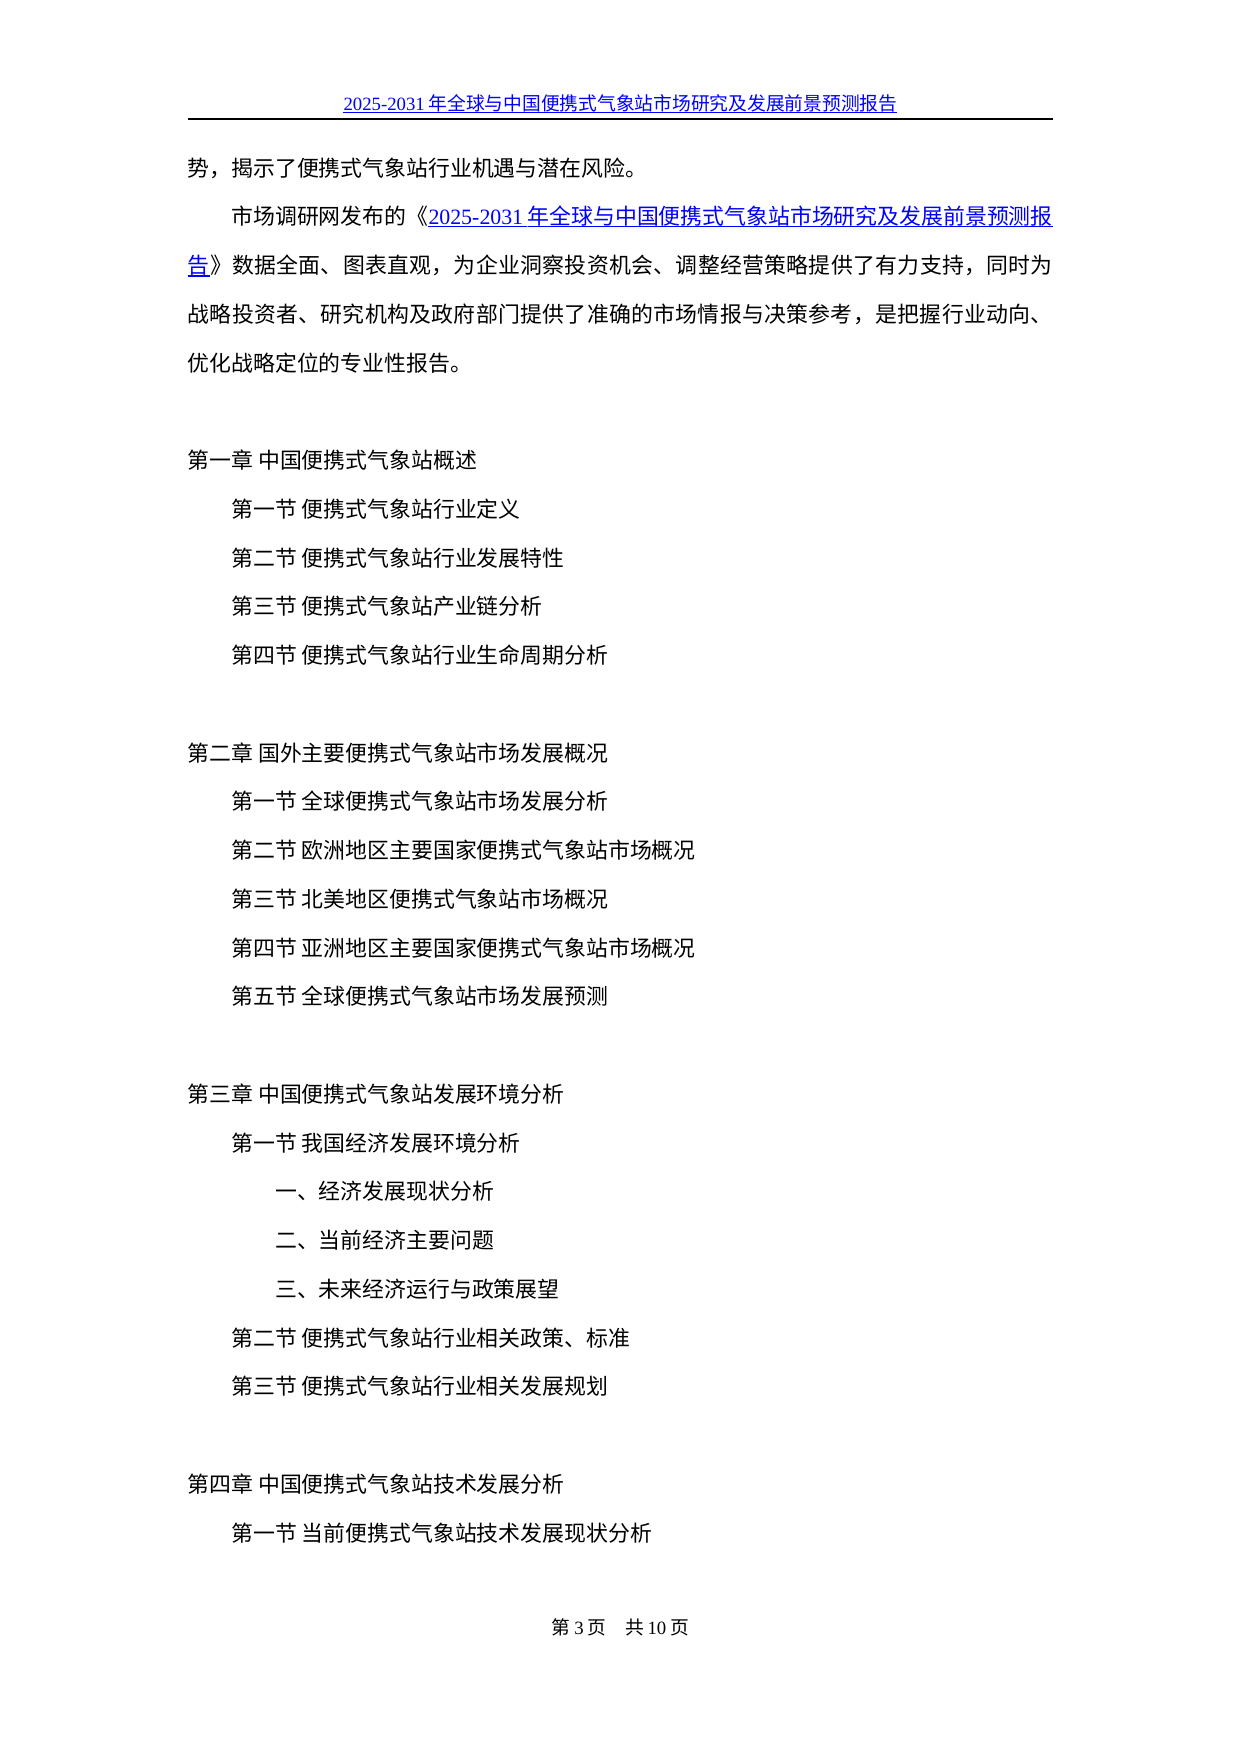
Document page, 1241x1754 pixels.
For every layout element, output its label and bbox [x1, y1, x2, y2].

text [187, 150, 1053, 1548]
